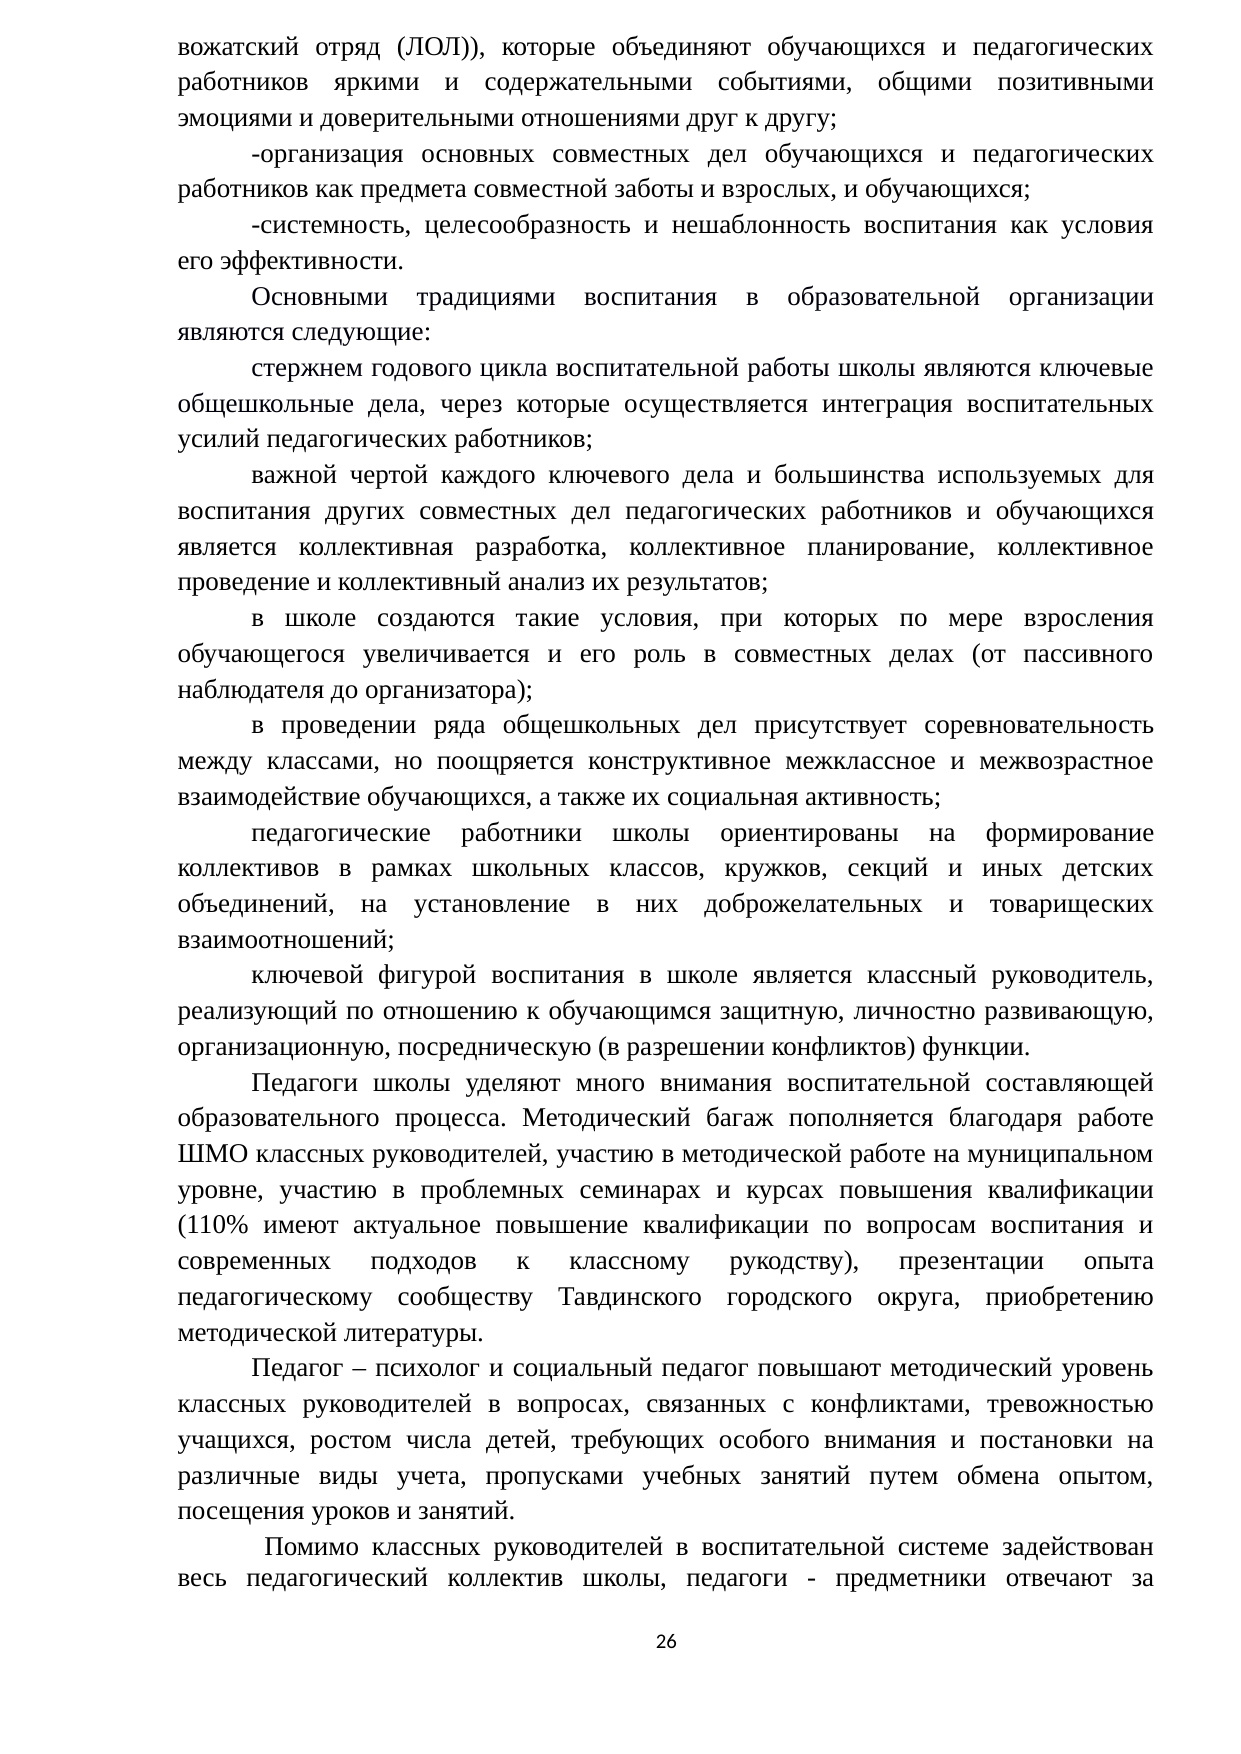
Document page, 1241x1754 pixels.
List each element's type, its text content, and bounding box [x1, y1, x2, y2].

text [177, 1530, 1155, 1592]
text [177, 29, 1155, 132]
text в проведении ряда общешкольных дел присутствует соревновательность между классами, но поощряется конструктивное межклассное и межвозрастное взаимодействие обучающихся, а также их социальная активность; [177, 708, 1155, 811]
text ключевой фигурой воспитания в школе является классный руководитель, реализующий по отношению к обучающимся защитную, личностно развивающую, организационную, посредническую (в разрешении конфликтов) функции. [177, 958, 1155, 1061]
text важной чертой каждого ключевого дела и большинства используемых для воспитания других совместных дел педагогических работников и обучающихся является коллективная разработка, коллективное планирование, коллективное проведение и коллективный анализ их результатов; [177, 458, 1155, 597]
text -системность, целесообразность и нешаблонность воспитания как условия его эффективности. [177, 208, 1155, 275]
text в школе создаются такие условия, при которых по мере взросления обучающегося увеличивается и его роль в совместных делах (от пассивного наблюдателя до организатора); [177, 601, 1155, 704]
text Педагог – психолог и социальный педагог повышают методический уровень классных руководителей в вопросах, связанных с конфликтами, тревожностью учащихся, ростом числа детей, требующих особого внимания и постановки на различные виды учета, пропусками учебных занятий путем обмена опытом, посещения уроков и занятий. [177, 1352, 1155, 1526]
text стержнем годового цикла воспитательной работы школы являются ключевые общешкольные дела, через которые осуществляется интеграция воспитательных усилий педагогических работников; [177, 351, 1155, 454]
text педагогические работники школы ориентированы на формирование коллективов в рамках школьных классов, кружков, секций и иных детских объединений, на установление в них доброжелательных и товарищеских взаимоотношений; [177, 816, 1155, 954]
text Основными традициями воспитания в образовательной организации являются следующие: [177, 280, 1155, 347]
text Педагоги школы уделяют много внимания воспитательной составляющей образовательного процесса. Методический багаж пополняется благодаря работе ШМО классных руководителей, участию в методической работе на муниципальном уровне, участию в проблемных семинарах и курсах повышения квалификации (110% имеют актуальное повышение квалификации по вопросам воспитания и современных подходов к классному рукодству), презентации опыта педагогическому сообществу Тавдинского городского округа, приобретению методической литературы. [177, 1066, 1155, 1347]
text -организация основных совместных дел обучающихся и педагогических работников как предмета совместной заботы и взрослых, и обучающихся; [177, 137, 1155, 204]
